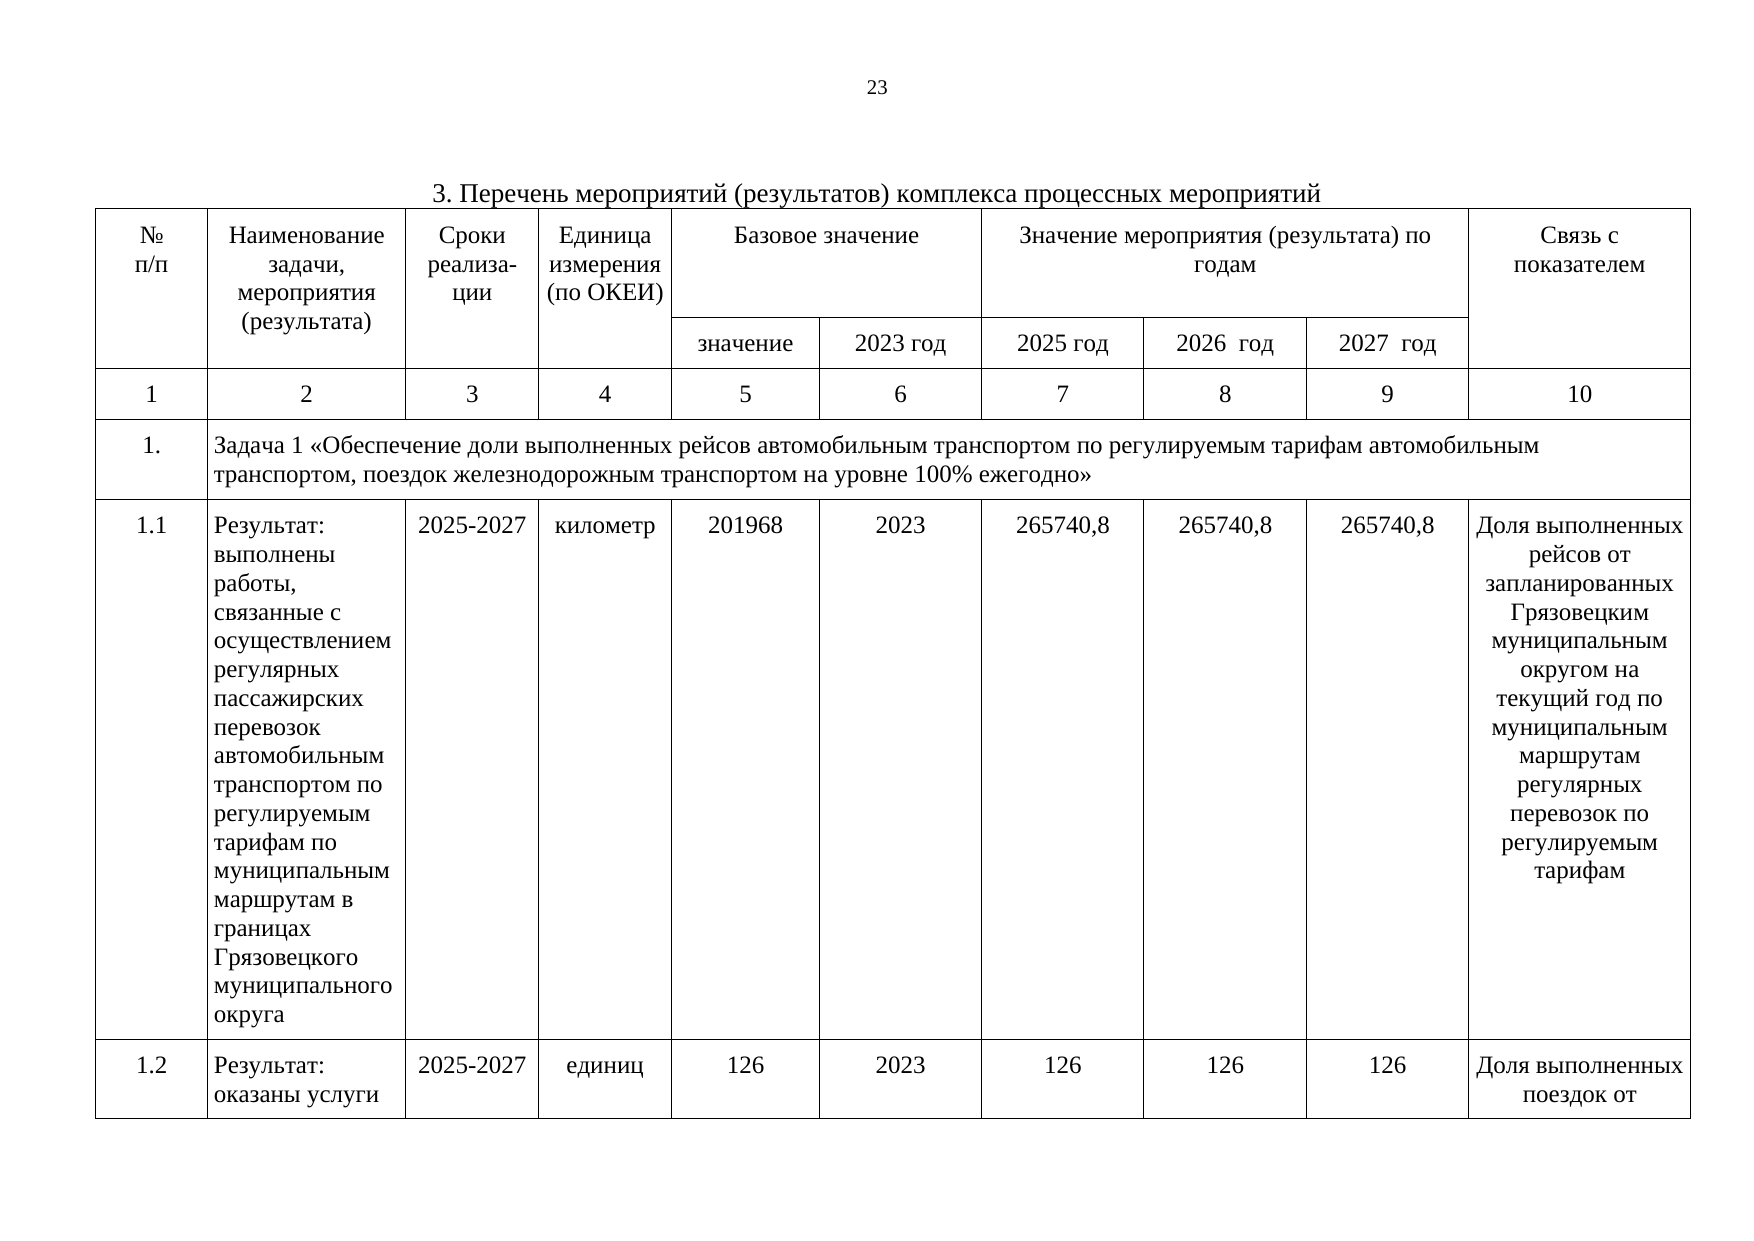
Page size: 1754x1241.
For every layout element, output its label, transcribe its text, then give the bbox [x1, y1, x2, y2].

table_cell 201968 [672, 500, 819, 1038]
table_header Связь с показателем [1469, 209, 1690, 368]
table_header Значение мероприятия (результата) по годам [982, 209, 1468, 317]
table_cell 1.2 [96, 1040, 207, 1118]
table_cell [1469, 1040, 1690, 1118]
table_cell 265740,8 [982, 500, 1143, 1038]
table_cell 2025 год [982, 318, 1143, 368]
table_cell 2023 год [820, 318, 981, 368]
table_cell 2023 [820, 500, 981, 1038]
table_header Наименование задачи, мероприятия (результата) [208, 209, 405, 368]
table_cell 2 [208, 369, 405, 419]
table_cell 1 [96, 369, 207, 419]
table_cell 2025-2027 [406, 1040, 538, 1118]
table_cell 7 [982, 369, 1143, 419]
table_cell 9 [1307, 369, 1468, 419]
table_cell 126 [982, 1040, 1143, 1118]
table_cell 1.1 [96, 500, 207, 1038]
table_cell Доля выполненных рейсов от запланированных Грязовецким муниципальным округом на текущий год по муниципальным маршрутам регулярных перевозок по регулируемым тарифам [1469, 500, 1690, 1038]
table_cell значение [672, 318, 819, 368]
table_cell 126 [1307, 1040, 1468, 1118]
table_cell 8 [1144, 369, 1306, 419]
table_cell 2026 год [1144, 318, 1306, 368]
table_header № п/п [96, 209, 207, 368]
text 3. Перечень мероприятий (результатов) комплекса процессных мероприятий [118, 177, 1636, 208]
table_cell 6 [820, 369, 981, 419]
table_cell [539, 317, 671, 368]
table_header Сроки реализа-ции [406, 209, 538, 368]
table_cell Задача 1 «Обеспечение доли выполненных рейсов автомобильным транспортом по регулируемым тарифам автомобильным транспортом, поездок железнодорожным транспортом на уровне 100% ежегодно» [208, 420, 1690, 499]
table_cell 2023 [820, 1040, 981, 1118]
table_cell единиц [539, 1040, 671, 1118]
table_cell 126 [1144, 1040, 1306, 1118]
table_cell километр [539, 500, 671, 1038]
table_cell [208, 1040, 405, 1118]
table_cell 5 [672, 369, 819, 419]
table_cell 1. [96, 420, 207, 499]
table_cell 265740,8 [1307, 500, 1468, 1038]
table_cell 4 [539, 369, 671, 419]
table_cell 265740,8 [1144, 500, 1306, 1038]
table_cell 10 [1469, 369, 1690, 419]
table_cell 2025-2027 [406, 500, 538, 1038]
table_header Базовое значение [672, 209, 981, 317]
table_cell 2027 год [1307, 318, 1468, 368]
table_cell Результат: выполнены работы, связанные с осуществлением регулярных пассажирских перевозок автомобильным транспортом по регулируемым тарифам по муниципальным маршрутам в границах Грязовецкого муниципального округа [208, 500, 405, 1038]
table_cell 126 [672, 1040, 819, 1118]
table_cell 3 [406, 369, 538, 419]
table_header Единица измерения (по ОКЕИ) [539, 209, 671, 317]
